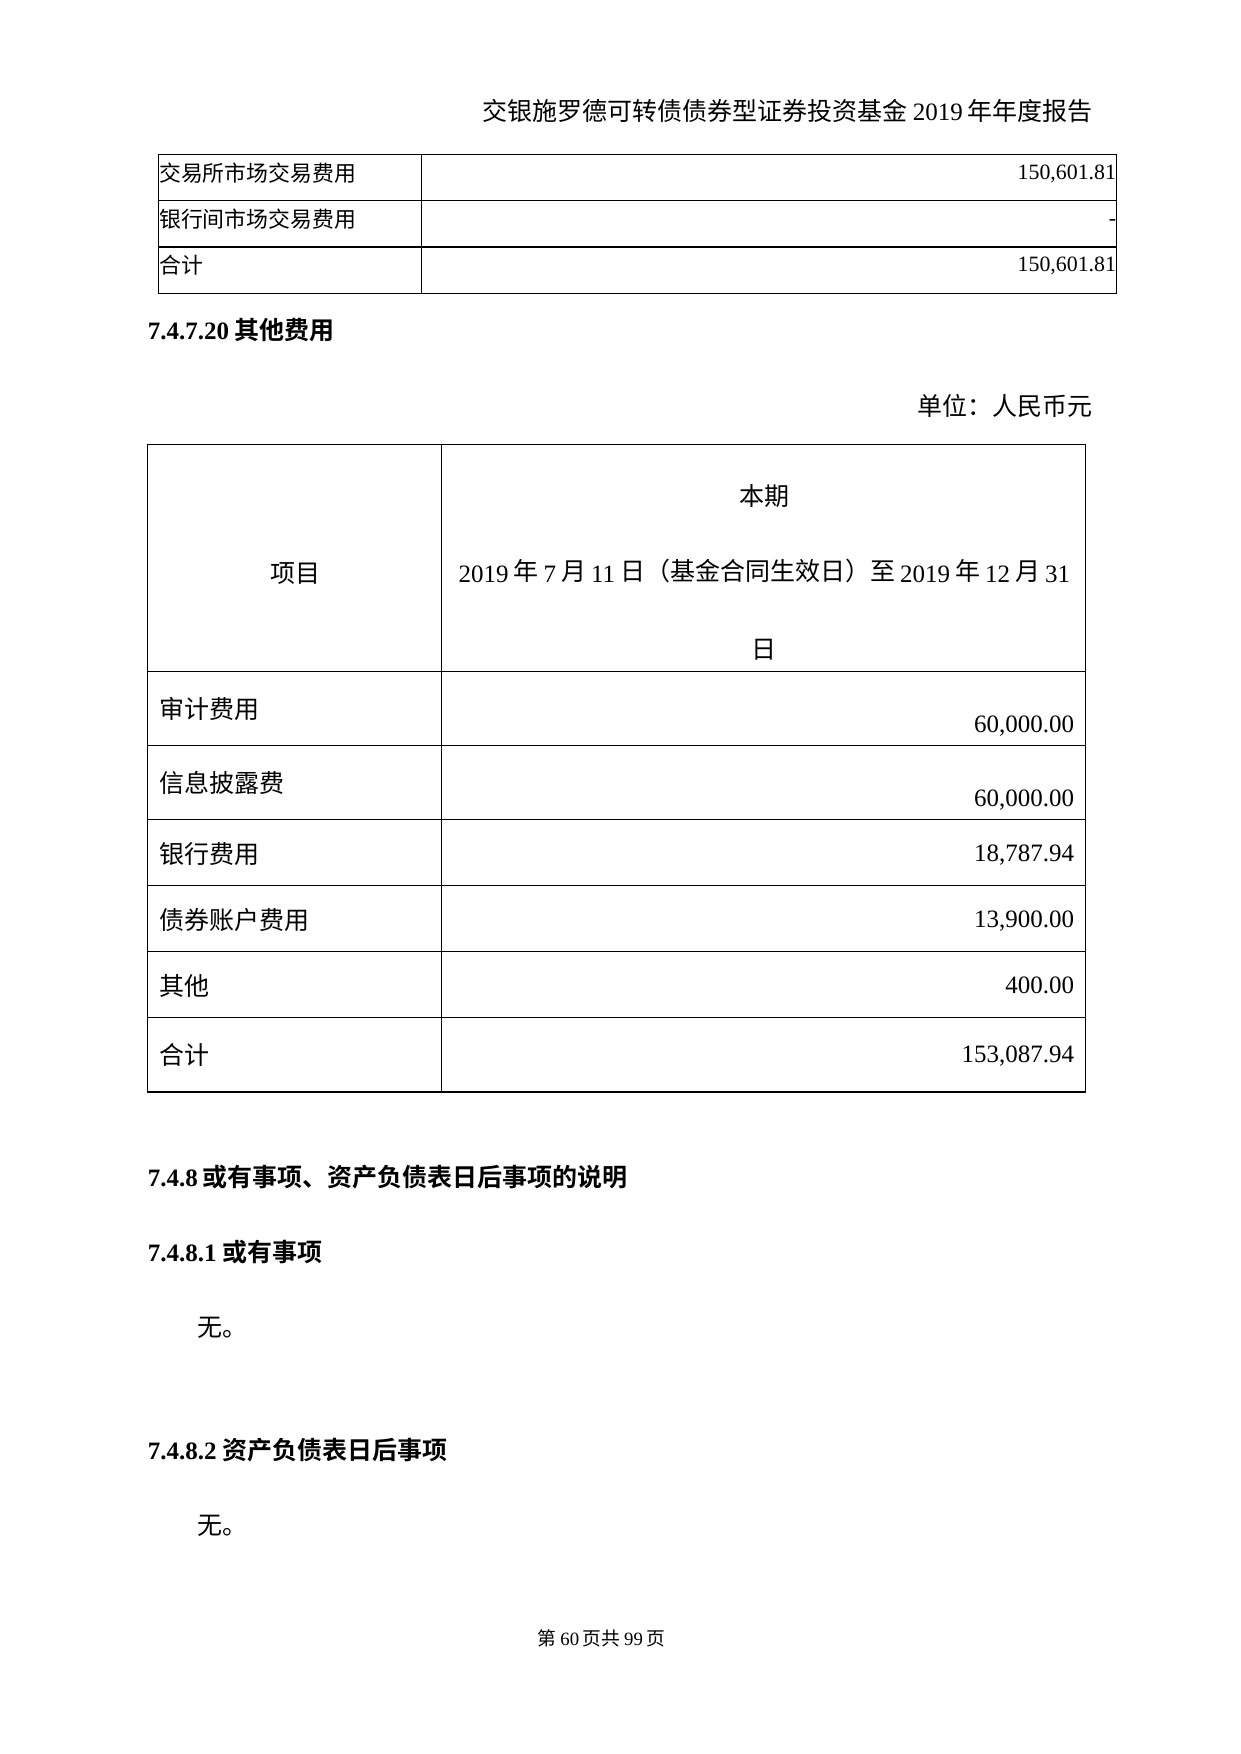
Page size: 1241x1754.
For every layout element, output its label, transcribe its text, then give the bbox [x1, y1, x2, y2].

table_cell 150,601.81 [422, 155, 1116, 200]
table_cell 信息披露费 [148, 746, 441, 819]
table_cell 153,087.94 [442, 1018, 1085, 1091]
table_cell 18,787.94 [442, 820, 1085, 885]
table_cell 银行费用 [148, 820, 441, 885]
table_cell 60,000.00 [442, 672, 1085, 745]
table_cell 13,900.00 [442, 886, 1085, 951]
table_cell 60,000.00 [442, 746, 1085, 819]
text 无。 [148, 1293, 1092, 1358]
text 7.4.8或有事项、资产负债表日后事项的说明 [148, 1143, 1092, 1208]
table_header 项目 [148, 445, 441, 671]
text 7.4.7.20其他费用 [148, 296, 1092, 361]
table_cell - [422, 201, 1116, 246]
table_cell 合计 [148, 1018, 441, 1091]
table_header 本期 2019年7月11日（基金合同生效日）至2019年12月31日 [442, 445, 1085, 671]
table_cell 银行间市场交易费用 [159, 201, 421, 246]
text 7.4.8.1 或有事项 [148, 1218, 1092, 1283]
table_cell 交易所市场交易费用 [159, 155, 421, 200]
table_cell 审计费用 [148, 672, 441, 745]
text 7.4.8.2 资产负债表日后事项 [148, 1416, 1092, 1481]
table_cell 150,601.81 [422, 248, 1116, 292]
table_cell 合计 [159, 248, 421, 292]
table_cell 债券账户费用 [148, 886, 441, 951]
table_cell 其他 [148, 952, 441, 1017]
table_cell 400.00 [442, 952, 1085, 1017]
text 无。 [148, 1491, 1092, 1556]
text 单位：人民币元 [149, 372, 1092, 437]
